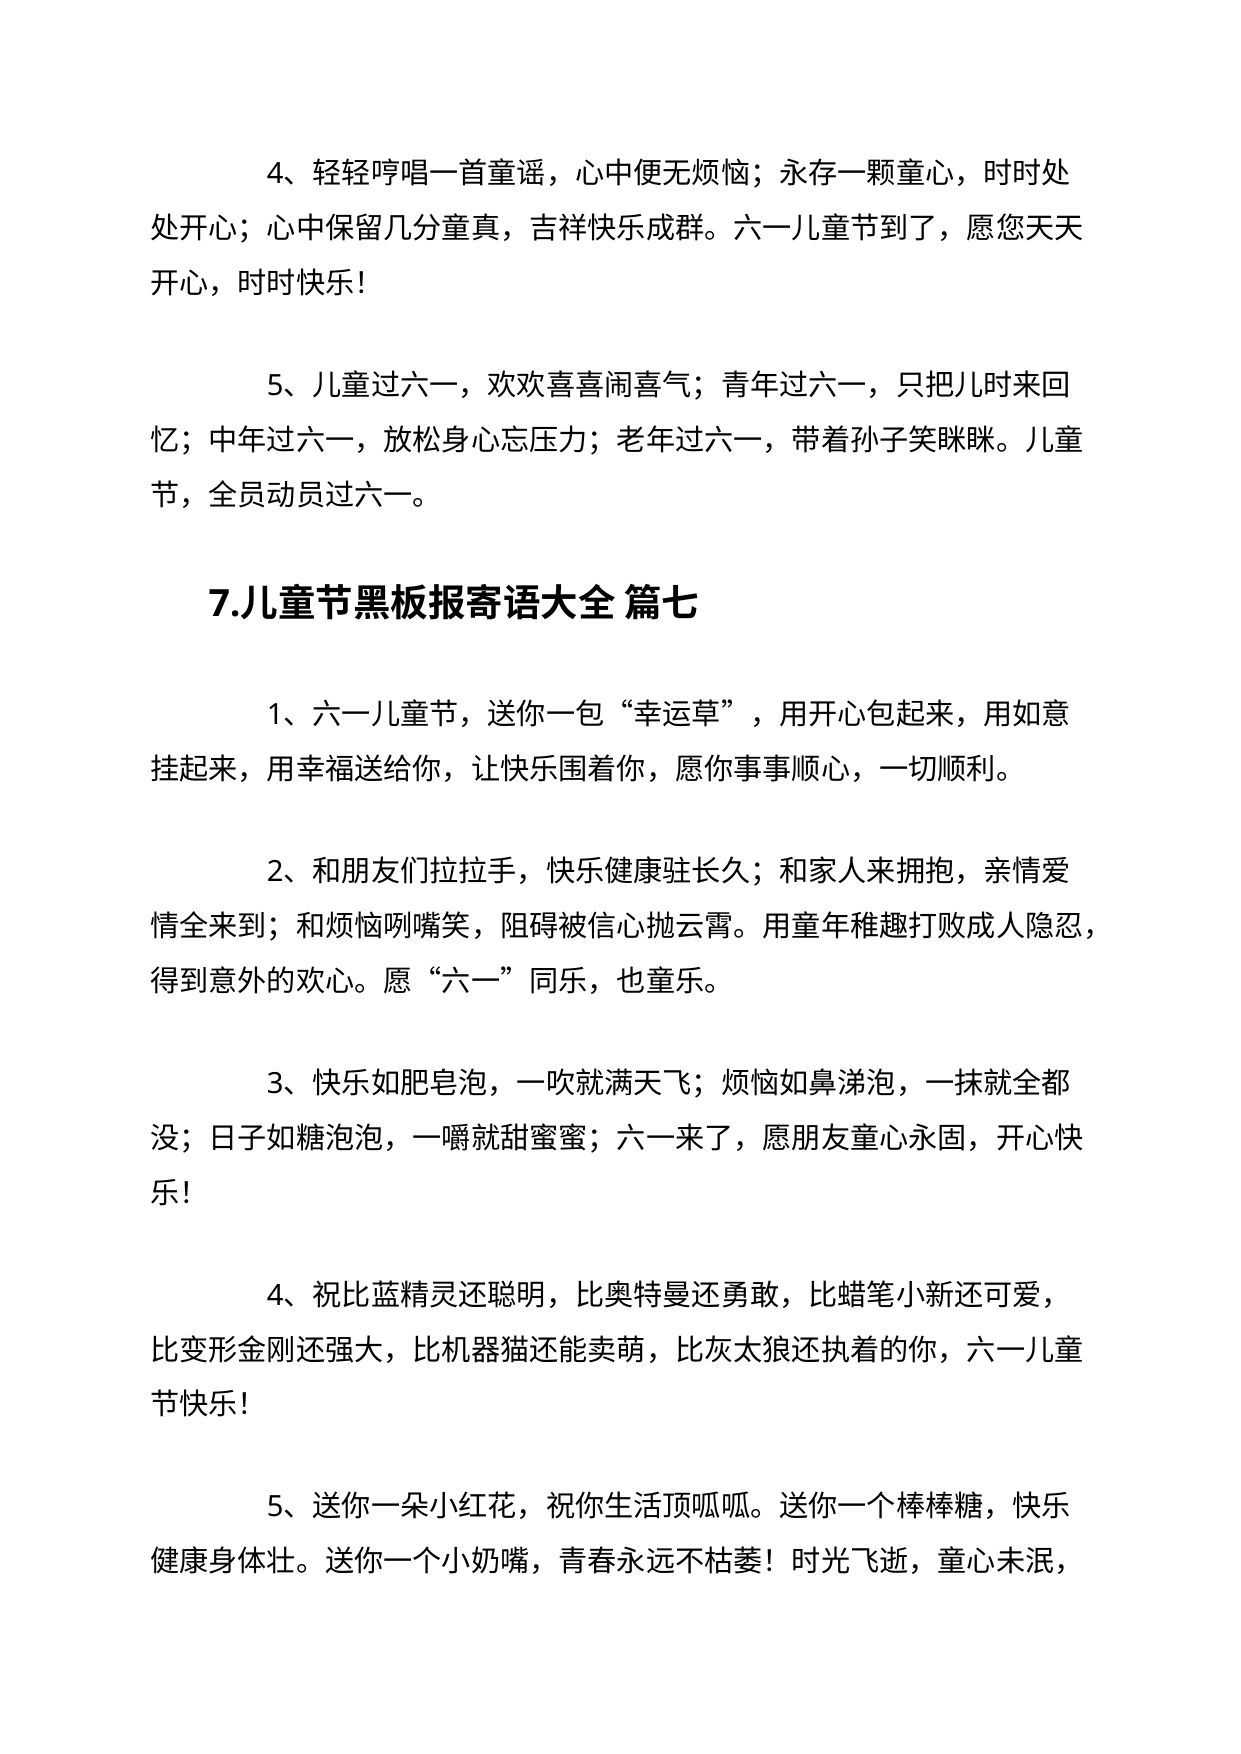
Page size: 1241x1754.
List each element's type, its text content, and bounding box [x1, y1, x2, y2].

text 4、轻轻哼唱一首童谣，心中便无烦恼；永存一颗童心，时时处处开心；心中保留几分童真，吉祥快乐成群。六一儿童节到了，愿您天天开心，时时快乐！ [150, 150, 1090, 302]
text 7.儿童节黑板报寄语大全 篇七 [150, 573, 1090, 628]
text 5、儿童过六一，欢欢喜喜闹喜气；青年过六一，只把儿时来回忆；中年过六一，放松身心忘压力；老年过六一，带着孙子笑眯眯。儿童节，全员动员过六一。 [150, 362, 1090, 514]
text 2、和朋友们拉拉手，快乐健康驻长久；和家人来拥抱，亲情爱情全来到；和烦恼咧嘴笑，阻碍被信心抛云霄。用童年稚趣打败成人隐忍，得到意外的欢心。愿“六一”同乐，也童乐。 [150, 848, 1090, 1000]
text 1、六一儿童节，送你一包“幸运草”，用开心包起来，用如意挂起来，用幸福送给你，让快乐围着你，愿你事事顺心，一切顺利。 [150, 691, 1090, 788]
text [150, 1483, 1090, 1580]
text 3、快乐如肥皂泡，一吹就满天飞；烦恼如鼻涕泡，一抹就全都没；日子如糖泡泡，一嚼就甜蜜蜜；六一来了，愿朋友童心永固，开心快乐！ [150, 1059, 1090, 1212]
text 4、祝比蓝精灵还聪明，比奥特曼还勇敢，比蜡笔小新还可爱，比变形金刚还强大，比机器猫还能卖萌，比灰太狼还执着的你，六一儿童节快乐！ [150, 1271, 1090, 1423]
